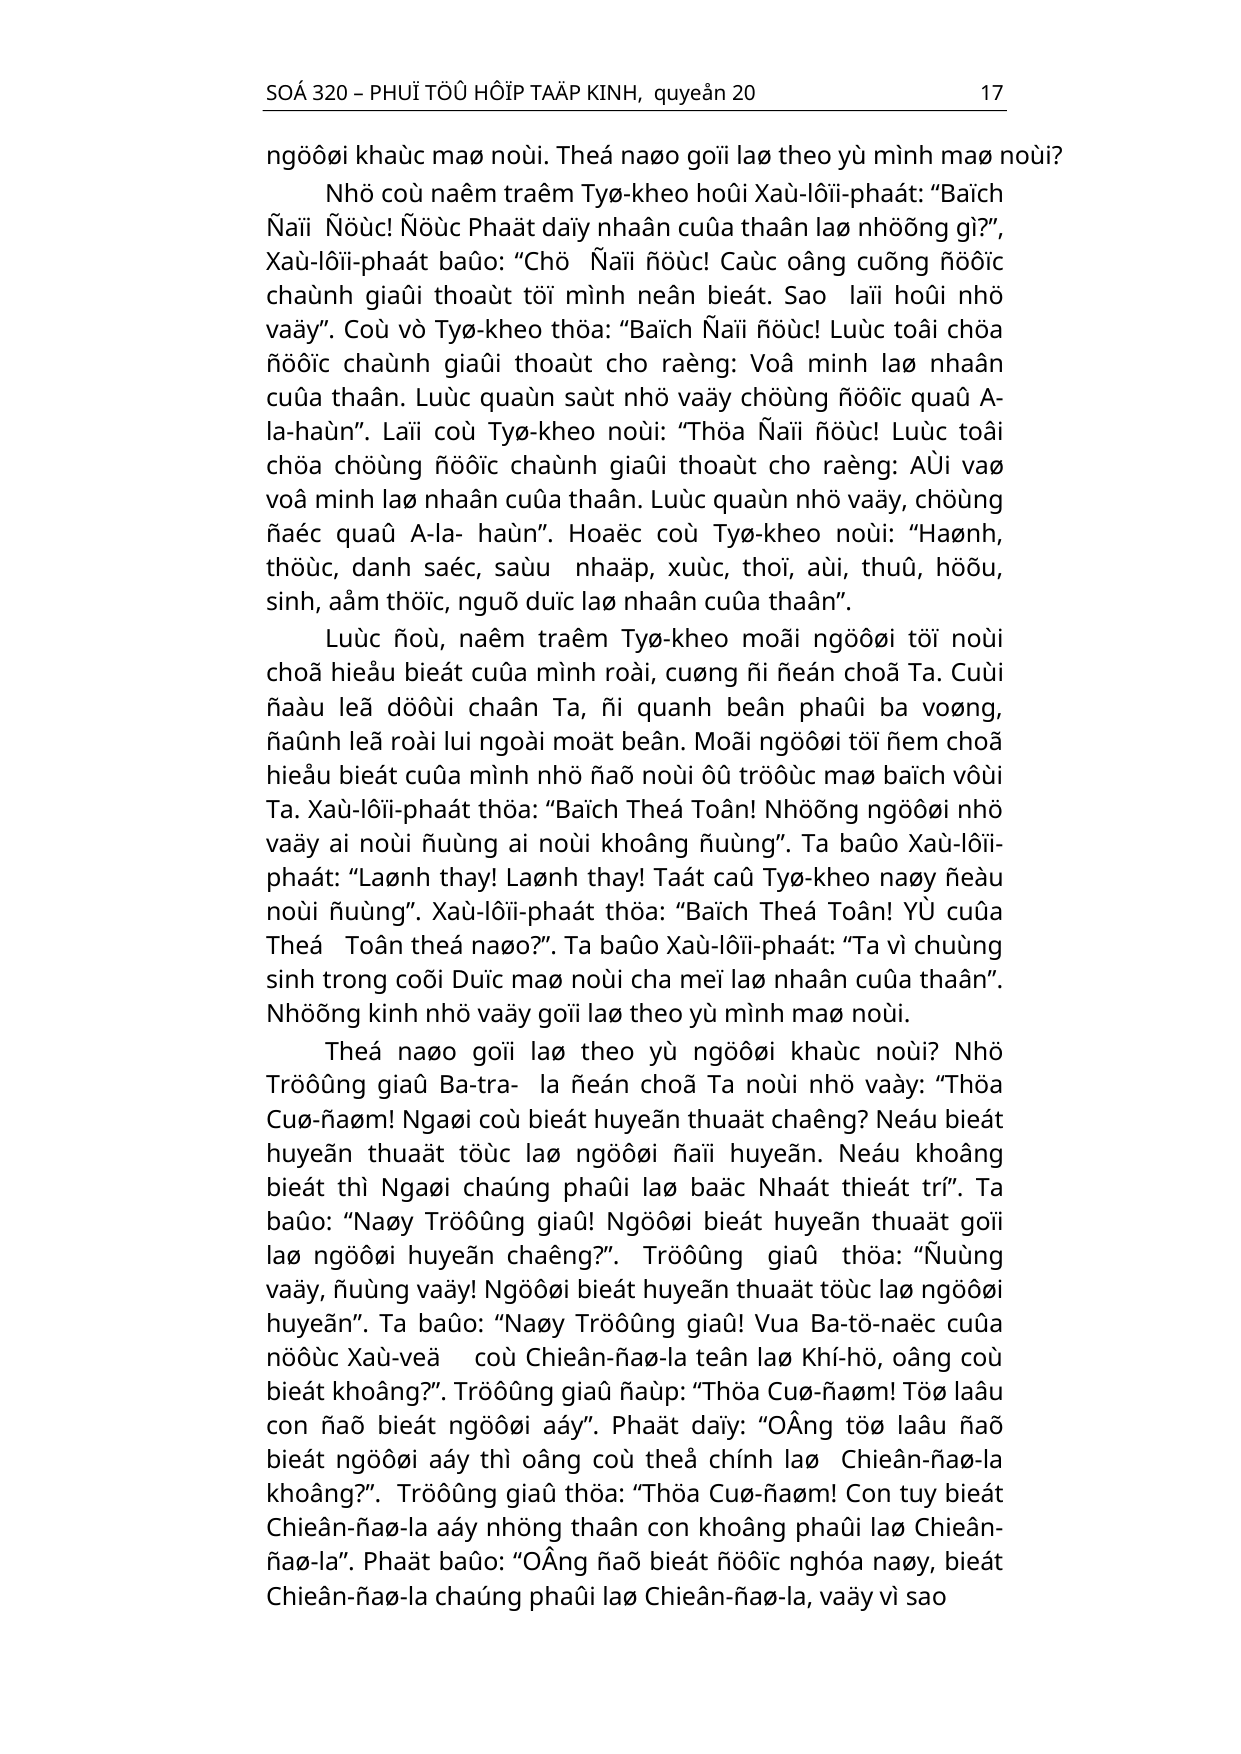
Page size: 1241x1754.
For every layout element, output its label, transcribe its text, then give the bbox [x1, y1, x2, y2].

text ngöôøi khaùc maø noùi. Theá naøo goïi laø theo yù mình maø noùi? [266, 138, 1065, 172]
text Theá naøo goïi laø theo yù ngöôøi khaùc noùi? Nhö Tröôûng giaû Ba-tra- la ñeán choã Ta noùi nhö vaày: “Thöa Cuø-ñaøm! Ngaøi coù bieát huyeãn thuaät chaêng? Neáu bieát huyeãn thuaät töùc laø ngöôøi ñaïi huyeãn. Neáu khoâng bieát thì Ngaøi chaúng phaûi laø baäc Nhaát thieát trí”. Ta baûo: “Naøy Tröôûng giaû! Ngöôøi bieát huyeãn thuaät goïi laø ngöôøi huyeãn chaêng?”. Tröôûng giaû thöa: “Ñuùng vaäy, ñuùng vaäy! Ngöôøi bieát huyeãn thuaät töùc laø ngöôøi huyeãn”. Ta baûo: “Naøy Tröôûng giaû! Vua Ba-tö-naëc cuûa nöôùc Xaù-veä coù Chieân-ñaø-la teân laø Khí-hö, oâng coù bieát khoâng?”. Tröôûng giaû ñaùp: “Thöa Cuø-ñaøm! Töø laâu con ñaõ bieát ngöôøi aáy”. Phaät daïy: “OÂng töø laâu ñaõ bieát ngöôøi aáy thì oâng coù theå chính laø Chieân-ñaø-la khoâng?”. Tröôûng giaû thöa: “Thöa Cuø-ñaøm! Con tuy bieát Chieân-ñaø-la aáy nhöng thaân con khoâng phaûi laø Chieân-ñaø-la”. Phaät baûo: “OÂng ñaõ bieát ñöôïc nghóa naøy, bieát Chieân-ñaø-la chaúng phaûi laø Chieân-ñaø-la, vaäy vì sao [266, 1033, 1004, 1612]
text Luùc ñoù, naêm traêm Tyø-kheo moãi ngöôøi töï noùi choã hieåu bieát cuûa mình roài, cuøng ñi ñeán choã Ta. Cuùi ñaàu leã döôùi chaân Ta, ñi quanh beân phaûi ba voøng, ñaûnh leã roài lui ngoài moät beân. Moãi ngöôøi töï ñem choã hieåu bieát cuûa mình nhö ñaõ noùi ôû tröôùc maø baïch vôùi Ta. Xaù-lôïi-phaát thöa: “Baïch Theá Toân! Nhöõng ngöôøi nhö vaäy ai noùi ñuùng ai noùi khoâng ñuùng”. Ta baûo Xaù-lôïi-phaát: “Laønh thay! Laønh thay! Taát caû Tyø-kheo naøy ñeàu noùi ñuùng”. Xaù-lôïi-phaát thöa: “Baïch Theá Toân! YÙ cuûa Theá Toân theá naøo?”. Ta baûo Xaù-lôïi-phaát: “Ta vì chuùng sinh trong coõi Duïc maø noùi cha meï laø nhaân cuûa thaân”. Nhöõng kinh nhö vaäy goïi laø theo yù mình maø noùi. [266, 621, 1004, 1030]
text SOÁ 320 – PHUÏ TÖÛ HÔÏP TAÄP KINH, quyeån 20 17 [266, 78, 1065, 107]
text Nhö coù naêm traêm Tyø-kheo hoûi Xaù-lôïi-phaát: “Baïch Ñaïi Ñöùc! Ñöùc Phaät daïy nhaân cuûa thaân laø nhöõng gì?”, Xaù-lôïi-phaát baûo: “Chö Ñaïi ñöùc! Caùc oâng cuõng ñöôïc chaùnh giaûi thoaùt töï mình neân bieát. Sao laïi hoûi nhö vaäy”. Coù vò Tyø-kheo thöa: “Baïch Ñaïi ñöùc! Luùc toâi chöa ñöôïc chaùnh giaûi thoaùt cho raèng: Voâ minh laø nhaân cuûa thaân. Luùc quaùn saùt nhö vaäy chöùng ñöôïc quaû A-la-haùn”. Laïi coù Tyø-kheo noùi: “Thöa Ñaïi ñöùc! Luùc toâi chöa chöùng ñöôïc chaùnh giaûi thoaùt cho raèng: AÙi vaø voâ minh laø nhaân cuûa thaân. Luùc quaùn nhö vaäy, chöùng ñaéc quaû A-la- haùn”. Hoaëc coù Tyø-kheo noùi: “Haønh, thöùc, danh saéc, saùu nhaäp, xuùc, thoï, aùi, thuû, höõu, sinh, aåm thöïc, nguõ duïc laø nhaân cuûa thaân”. [266, 175, 1004, 618]
